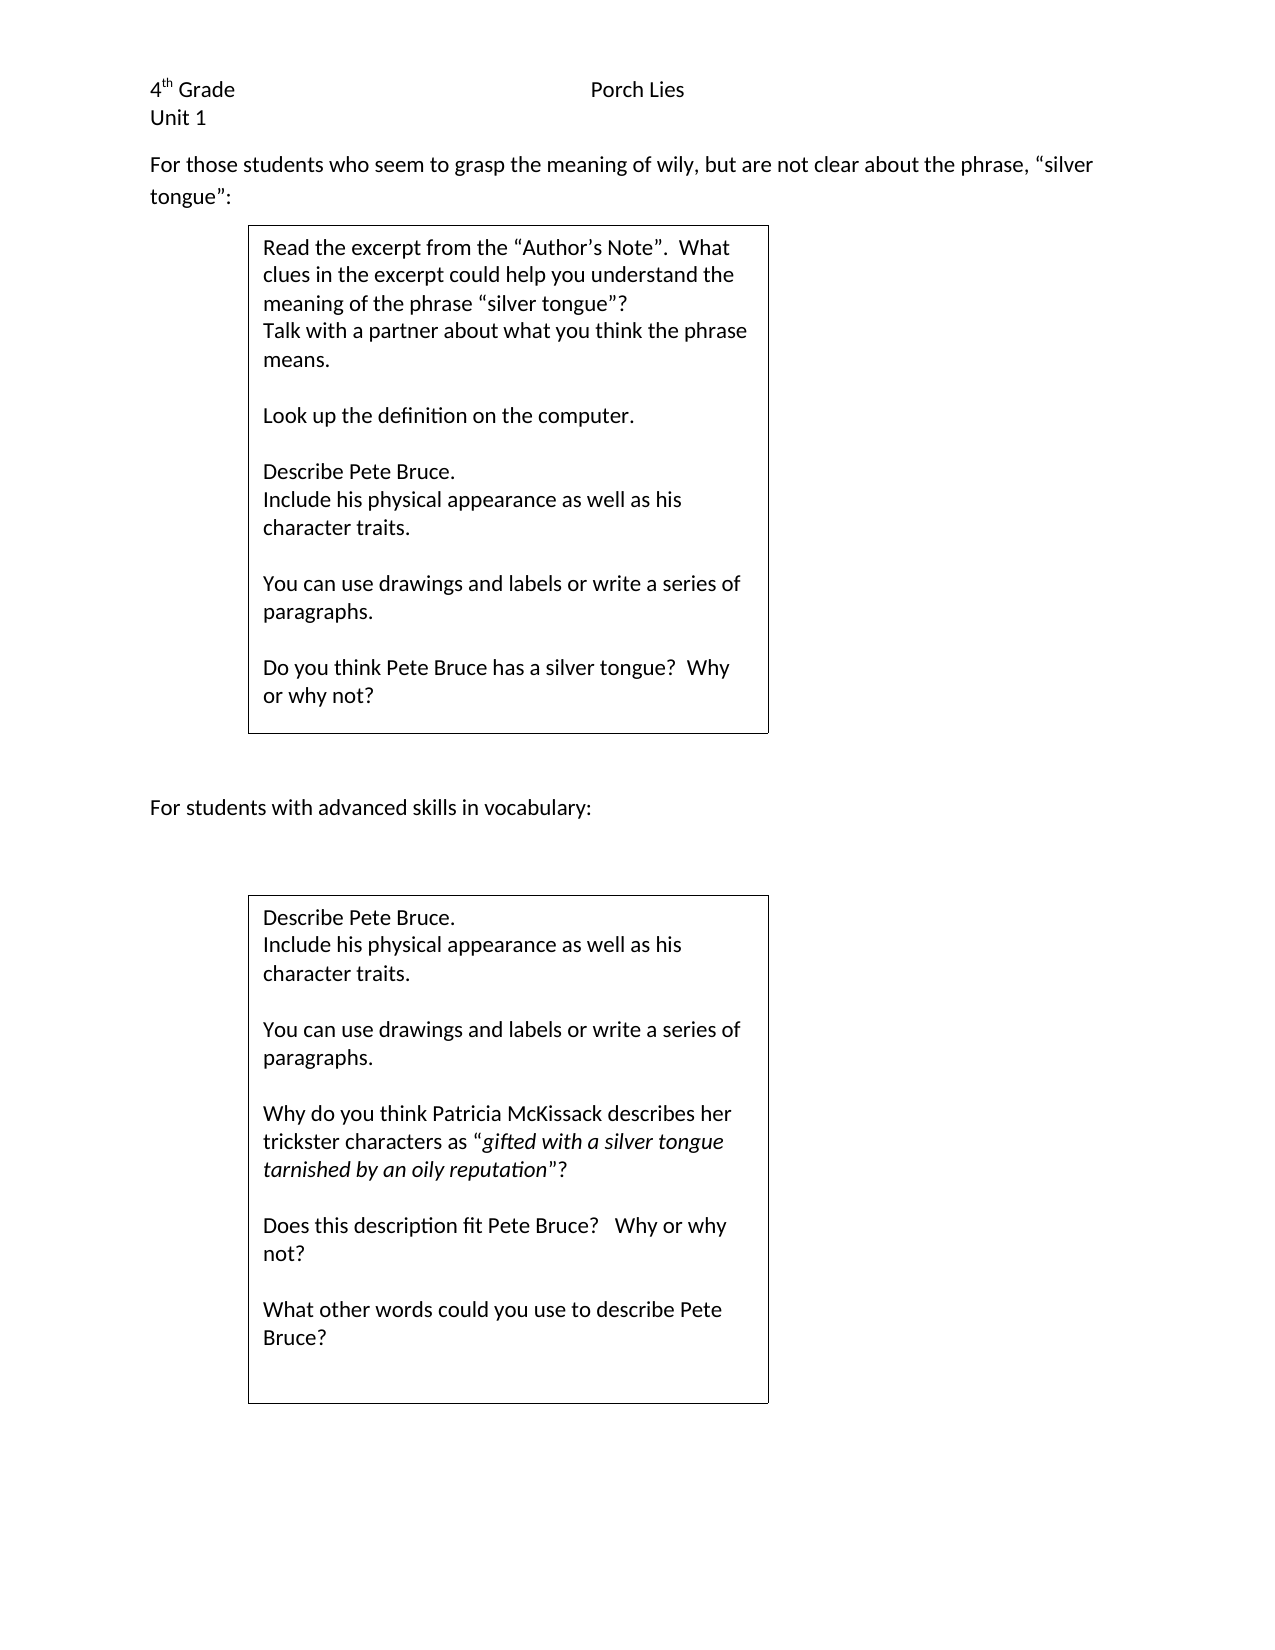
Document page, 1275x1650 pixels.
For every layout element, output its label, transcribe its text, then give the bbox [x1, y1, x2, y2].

text For those students who seem to grasp the meaning of wily, but are not clear about the phrase, “silver tongue”: [150, 150, 1125, 210]
text For students with advanced skills in vocabulary: [150, 793, 1125, 821]
